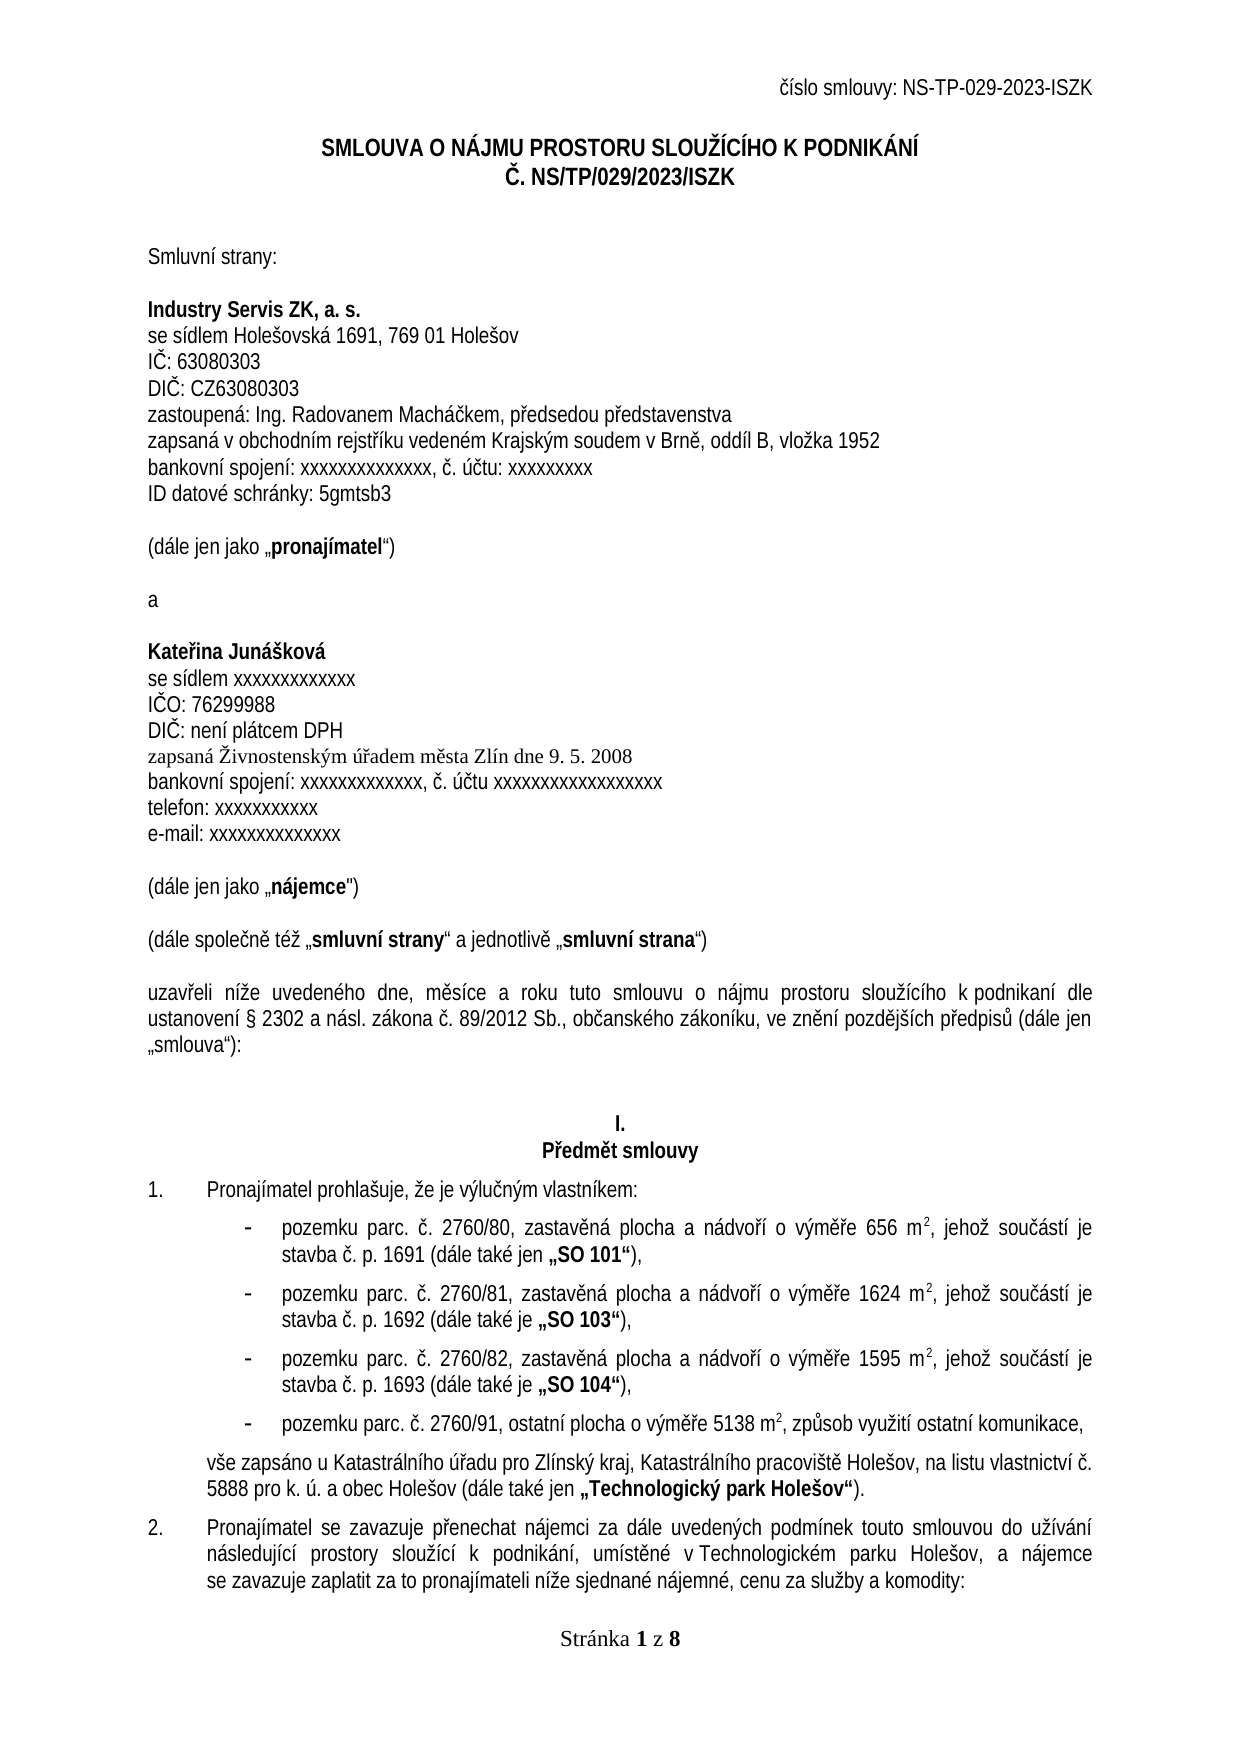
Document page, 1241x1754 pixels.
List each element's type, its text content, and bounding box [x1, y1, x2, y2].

text I. [148, 1110, 1093, 1137]
text (dále jen jako „pronajímatel“) [148, 533, 1093, 559]
list Pronajímatel se zavazuje přenechat nájemci za dále uvedených podmínek touto smlouvou do užívání následující prostory sloužící k podnikání, umístěné v Technologickém parku Holešov, a nájemce se zavazuje zaplatit za to pronajímateli níže sjednané nájemné, cenu za služby a komodity: [148, 1514, 1093, 1593]
text zapsaná v obchodním rejstříku vedeném Krajským soudem v Brně, oddíl B, vložka 1952 [148, 427, 1093, 454]
list pozemku parc. č. 2760/91, ostatní plocha o výměře 5138 m2, způsob využití ostatní komunikace, [244, 1410, 1093, 1436]
text zapsaná Živnostenským úřadem města Zlín dne 9. 5. 2008 [148, 744, 1093, 768]
text Industry Servis ZK, a. s. [148, 296, 1093, 322]
text a [148, 586, 1093, 612]
text DIČ: CZ63080303 [148, 375, 1093, 401]
text IČ: 63080303 [148, 348, 1093, 375]
text (dále jen jako „nájemce") [148, 873, 1093, 899]
text Kateřina Junášková [148, 638, 1093, 664]
text telefon: xxxxxxxxxxx [148, 794, 1093, 820]
text (dále společně též „smluvní strany“ a jednotlivě „smluvní strana“) [148, 926, 1093, 952]
list Pronajímatel prohlašuje, že je výlučným vlastníkem: [148, 1176, 1093, 1202]
text uzavřeli níže uvedeného dne, měsíce a roku tuto smlouvu o nájmu prostoru sloužícího k podnikaní dle ustanovení § 2302 a násl. zákona č. 89/2012 Sb., občanského zákoníku, ve znění pozdějších předpisů (dále jen „smlouva“): [148, 978, 1093, 1058]
list pozemku parc. č. 2760/80, zastavěná plocha a nádvoří o výměře 656 m2, jehož součástí je stavba č. p. 1691 (dále také jen „SO 101“), [244, 1214, 1093, 1267]
text DIČ: není plátcem DPH [148, 717, 1093, 744]
text SMLOUVA O NÁJMU PROSTORU SLOUŽÍCÍHO K PODNIKÁNÍ [148, 133, 1093, 162]
text Smluvní strany: [148, 243, 1093, 269]
text e-mail: xxxxxxxxxxxxxx [148, 820, 1093, 847]
text zastoupená: Ing. Radovanem Macháčkem, předsedou představenstva [148, 401, 1093, 427]
text se sídlem xxxxxxxxxxxxx [148, 664, 1093, 691]
list pozemku parc. č. 2760/82, zastavěná plocha a nádvoří o výměře 1595 m2, jehož součástí je stavba č. p. 1693 (dále také je „SO 104“), [244, 1345, 1093, 1397]
text IČO: 76299988 [148, 691, 1093, 717]
list pozemku parc. č. 2760/81, zastavěná plocha a nádvoří o výměře 1624 m2, jehož součástí je stavba č. p. 1692 (dále také je „SO 103“), [244, 1279, 1093, 1332]
list vše zapsáno u Katastrálního úřadu pro Zlínský kraj, Katastrálního pracoviště Holešov, na listu vlastnictví č. 5888 pro k. ú. a obec Holešov (dále také jen „Technologický park Holešov“). [207, 1449, 1093, 1502]
text se sídlem Holešovská 1691, 769 01 Holešov [148, 322, 1093, 348]
text bankovní spojení: xxxxxxxxxxxxxx, č. účtu: xxxxxxxxx [148, 454, 1093, 480]
text Č. NS/TP/029/2023/ISZK [148, 162, 1093, 190]
text ID datové schránky: 5gmtsb3 [148, 480, 1093, 506]
text Předmět smlouvy [148, 1137, 1093, 1163]
text bankovní spojení: xxxxxxxxxxxxx, č. účtu xxxxxxxxxxxxxxxxxx [148, 768, 1093, 794]
